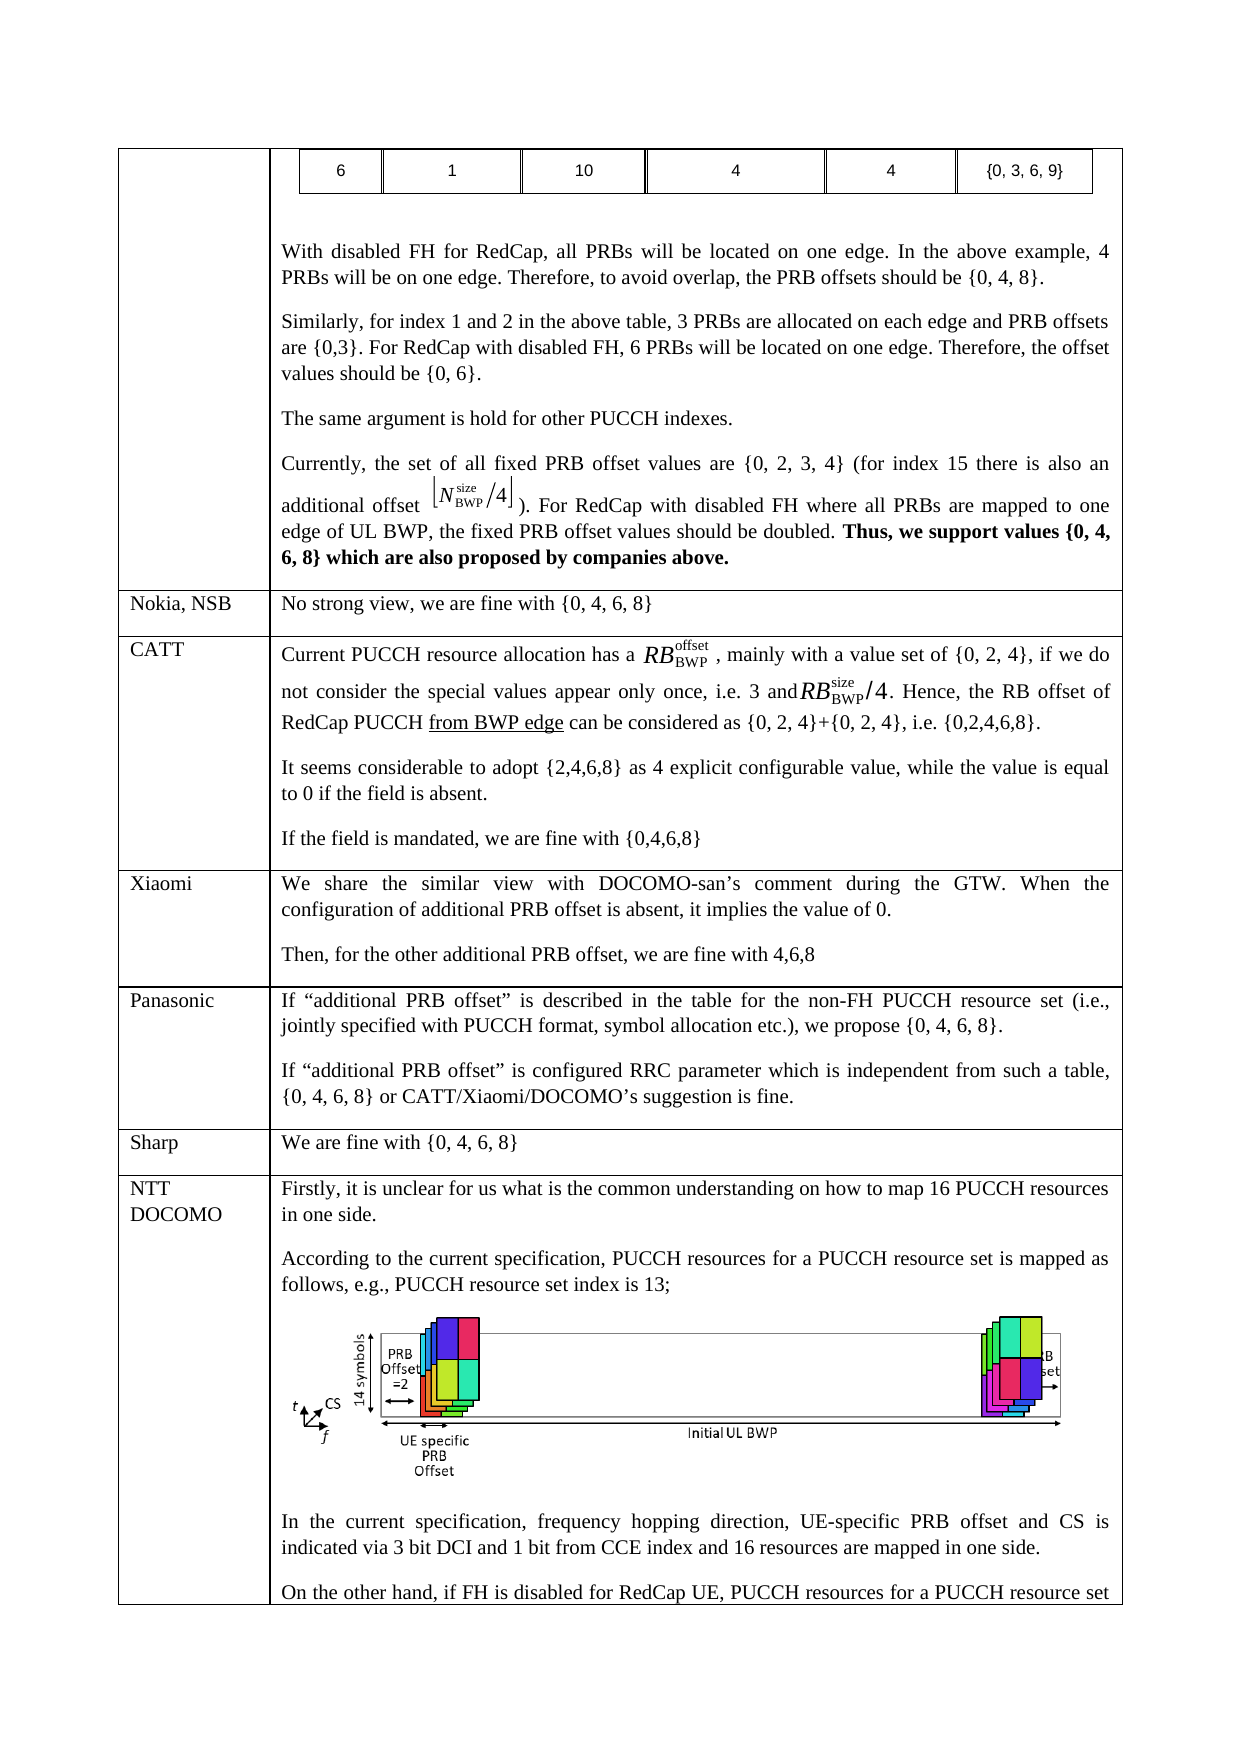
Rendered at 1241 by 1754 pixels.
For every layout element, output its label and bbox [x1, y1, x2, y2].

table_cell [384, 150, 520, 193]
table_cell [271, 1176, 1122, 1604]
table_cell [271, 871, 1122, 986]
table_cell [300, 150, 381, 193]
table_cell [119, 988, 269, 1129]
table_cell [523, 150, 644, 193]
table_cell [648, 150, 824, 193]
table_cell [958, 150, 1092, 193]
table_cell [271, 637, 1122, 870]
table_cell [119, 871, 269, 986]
picture [281, 1316, 1069, 1489]
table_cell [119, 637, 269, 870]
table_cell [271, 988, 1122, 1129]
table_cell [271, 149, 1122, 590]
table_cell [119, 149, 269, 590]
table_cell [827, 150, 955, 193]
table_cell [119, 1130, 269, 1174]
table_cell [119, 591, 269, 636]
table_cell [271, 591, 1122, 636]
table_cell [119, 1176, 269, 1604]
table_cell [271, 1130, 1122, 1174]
